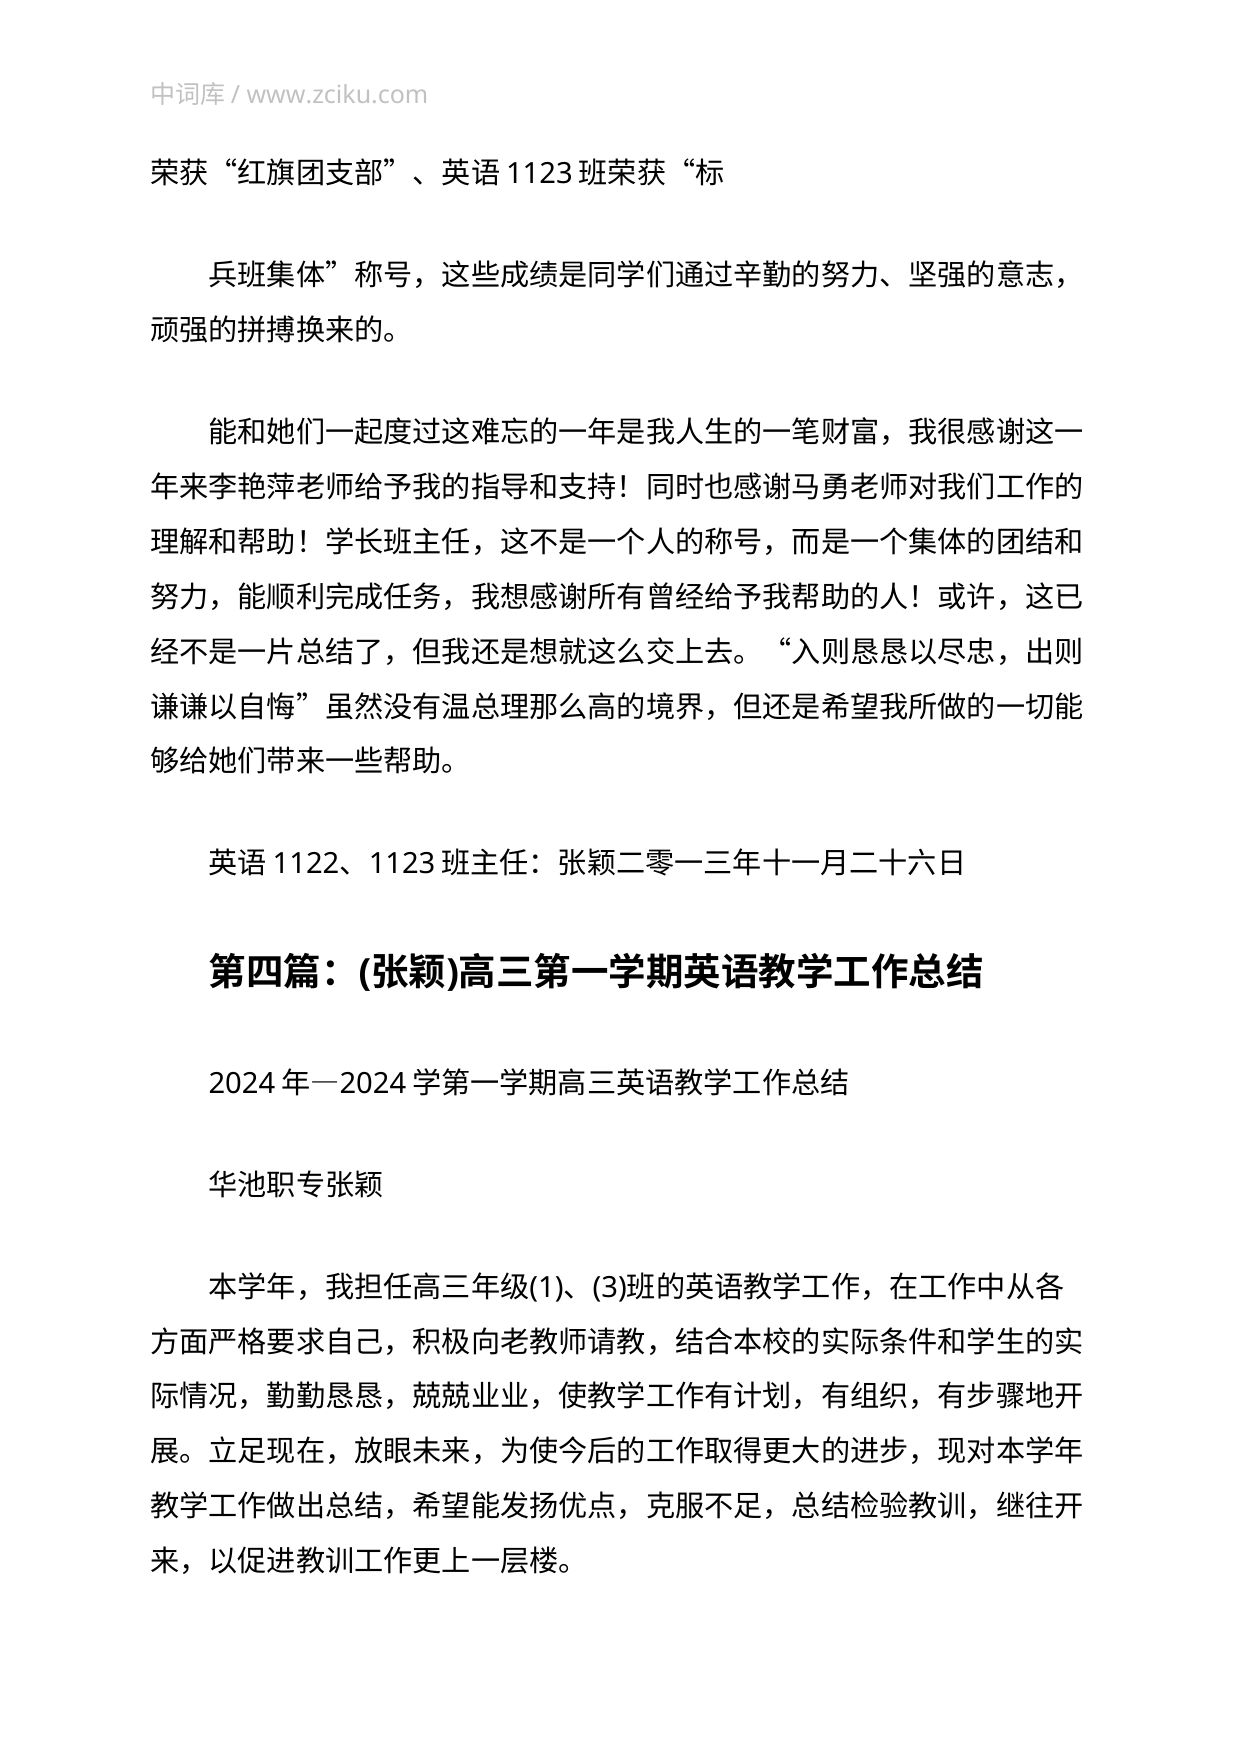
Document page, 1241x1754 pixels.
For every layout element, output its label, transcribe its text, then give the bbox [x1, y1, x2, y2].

text 华池职专张颖 [150, 1161, 1090, 1204]
text 第四篇：(张颖)高三第一学期英语教学工作总结 [150, 942, 1090, 996]
text 本学年，我担任高三年级(1)、(3)班的英语教学工作，在工作中从各方面严格要求自己，积极向老教师请教，结合本校的实际条件和学生的实际情况，勤勤恳恳，兢兢业业，使教学工作有计划，有组织，有步骤地开展。立足现在，放眼未来，为使今后的工作取得更大的进步，现对本学年教学工作做出总结，希望能发扬优点，克服不足，总结检验教训，继往开来，以促进教训工作更上一层楼。 [150, 1263, 1090, 1580]
text 2024年—2024学第一学期高三英语教学工作总结 [150, 1059, 1090, 1102]
text 能和她们一起度过这难忘的一年是我人生的一笔财富，我很感谢这一年来李艳萍老师给予我的指导和支持！同时也感谢马勇老师对我们工作的理解和帮助！学长班主任，这不是一个人的称号，而是一个集体的团结和努力，能顺利完成任务，我想感谢所有曾经给予我帮助的人！或许，这已经不是一片总结了，但我还是想就这么交上去。“入则恳恳以尽忠，出则谦谦以自悔”虽然没有温总理那么高的境界，但还是希望我所做的一切能够给她们带来一些帮助。 [150, 409, 1090, 780]
text 英语1122、1123班主任：张颖二零一三年十一月二十六日 [150, 840, 1090, 882]
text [150, 150, 1090, 192]
text 兵班集体”称号，这些成绩是同学们通过辛勤的努力、坚强的意志，顽强的拼搏换来的。 [150, 252, 1090, 349]
